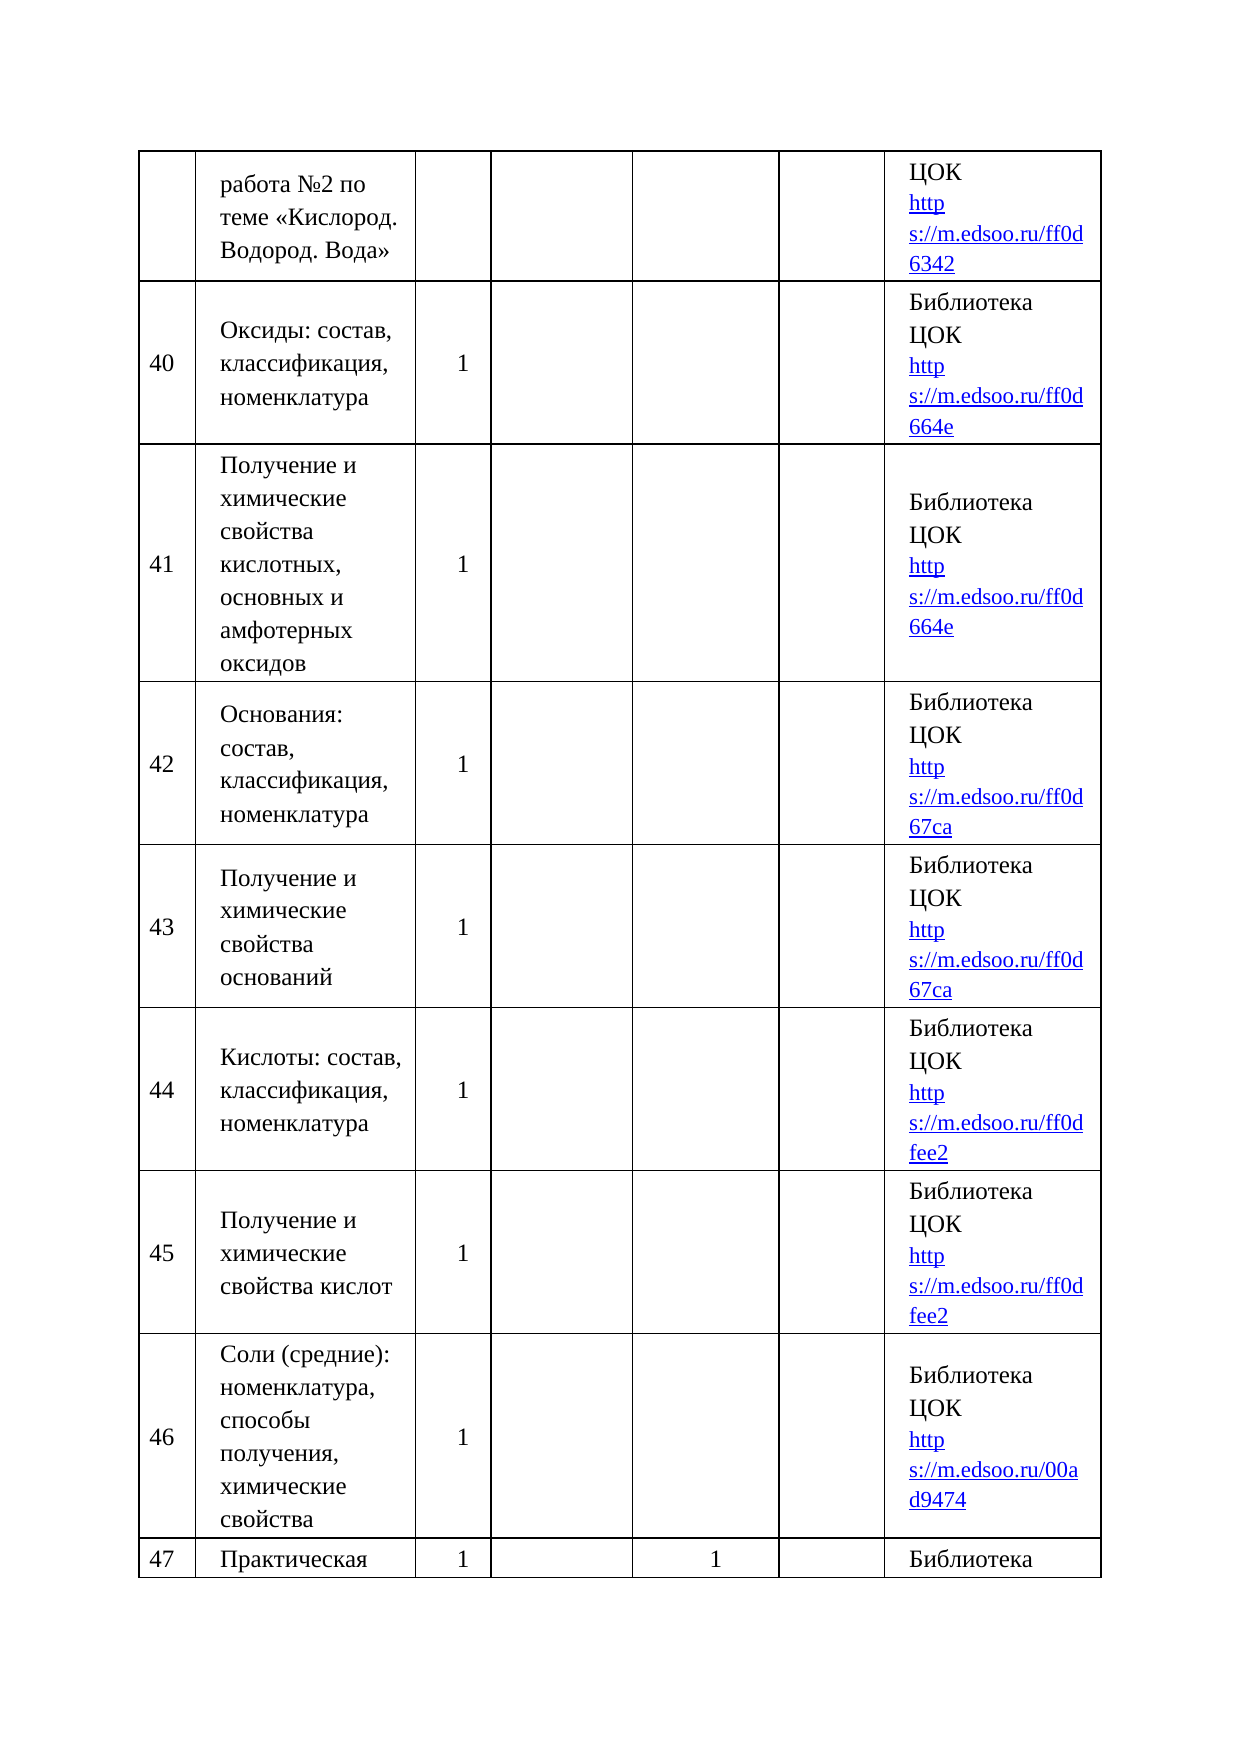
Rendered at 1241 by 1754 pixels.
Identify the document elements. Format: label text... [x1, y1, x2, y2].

table_cell [492, 845, 632, 1007]
table_cell [780, 845, 884, 1007]
table_cell 1 [416, 445, 490, 681]
table_cell [633, 152, 778, 280]
table_cell Библиотека ЦОК https://m.edsoo.ru/ff0d67ca [885, 845, 1100, 1007]
table_cell 40 [140, 282, 195, 443]
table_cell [885, 1539, 1100, 1576]
table_cell [780, 282, 884, 443]
table_cell 1 [416, 1171, 490, 1333]
table_cell 1 [416, 282, 490, 443]
table_cell 42 [140, 682, 195, 843]
table_cell Библиотека ЦОК https://m.edsoo.ru/ff0dfee2 [885, 1171, 1100, 1333]
table_cell [633, 1334, 778, 1537]
table_cell [492, 1008, 632, 1169]
table_cell [633, 845, 778, 1007]
table_cell [780, 1008, 884, 1169]
table_cell 1 [416, 1008, 490, 1169]
table_cell 44 [140, 1008, 195, 1169]
table_cell 47 [140, 1539, 195, 1576]
table_cell [492, 282, 632, 443]
table_cell 1 [416, 152, 490, 280]
table_cell 1 [416, 845, 490, 1007]
table_cell Библиотека ЦОК https://m.edsoo.ru/ff0dfee2 [885, 1008, 1100, 1169]
table_cell 39 [140, 152, 195, 280]
table_cell [780, 1334, 884, 1537]
table_cell 41 [140, 445, 195, 681]
table_cell [492, 445, 632, 681]
table_cell [633, 282, 778, 443]
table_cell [196, 152, 415, 280]
table_cell Получение и химические свойства кислот [196, 1171, 415, 1333]
table_cell Библиотека ЦОК https://m.edsoo.ru/00ad9474 [885, 1334, 1100, 1537]
table_cell Получение и химические свойства кислотных, основных и амфотерных оксидов [196, 445, 415, 681]
table_cell [492, 1539, 632, 1576]
table_cell [633, 445, 778, 681]
table_cell 45 [140, 1171, 195, 1333]
table_cell [633, 1171, 778, 1333]
table_cell 1 [416, 1539, 490, 1576]
table_cell [780, 1539, 884, 1576]
table_cell Получение и химические свойства оснований [196, 845, 415, 1007]
table_cell [492, 1334, 632, 1537]
table_cell [633, 682, 778, 843]
table_cell [780, 1171, 884, 1333]
table_cell Кислоты: состав, классификация, номенклатура [196, 1008, 415, 1169]
table_cell 46 [140, 1334, 195, 1537]
table_cell 1 [492, 152, 632, 280]
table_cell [196, 1539, 415, 1576]
table_cell Соли (средние): номенклатура, способы получения, химические свойства [196, 1334, 415, 1537]
table_cell Оксиды: состав, классификация, номенклатура [196, 282, 415, 443]
table_cell Библиотека ЦОК https://m.edsoo.ru/ff0d664e [885, 282, 1100, 443]
table_cell [780, 682, 884, 843]
table_cell [633, 1008, 778, 1169]
table_cell [780, 152, 884, 280]
table_cell 43 [140, 845, 195, 1007]
table_cell Основания: состав, классификация, номенклатура [196, 682, 415, 843]
table_cell 1 [633, 1539, 778, 1576]
table_cell Библиотека ЦОК https://m.edsoo.ru/ff0d67ca [885, 682, 1100, 843]
table_cell 1 [416, 1334, 490, 1537]
table_cell [492, 682, 632, 843]
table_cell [885, 152, 1100, 280]
table_cell 1 [416, 682, 490, 843]
table_cell Библиотека ЦОК https://m.edsoo.ru/ff0d664e [885, 445, 1100, 681]
table_cell [492, 1171, 632, 1333]
table_cell [780, 445, 884, 681]
